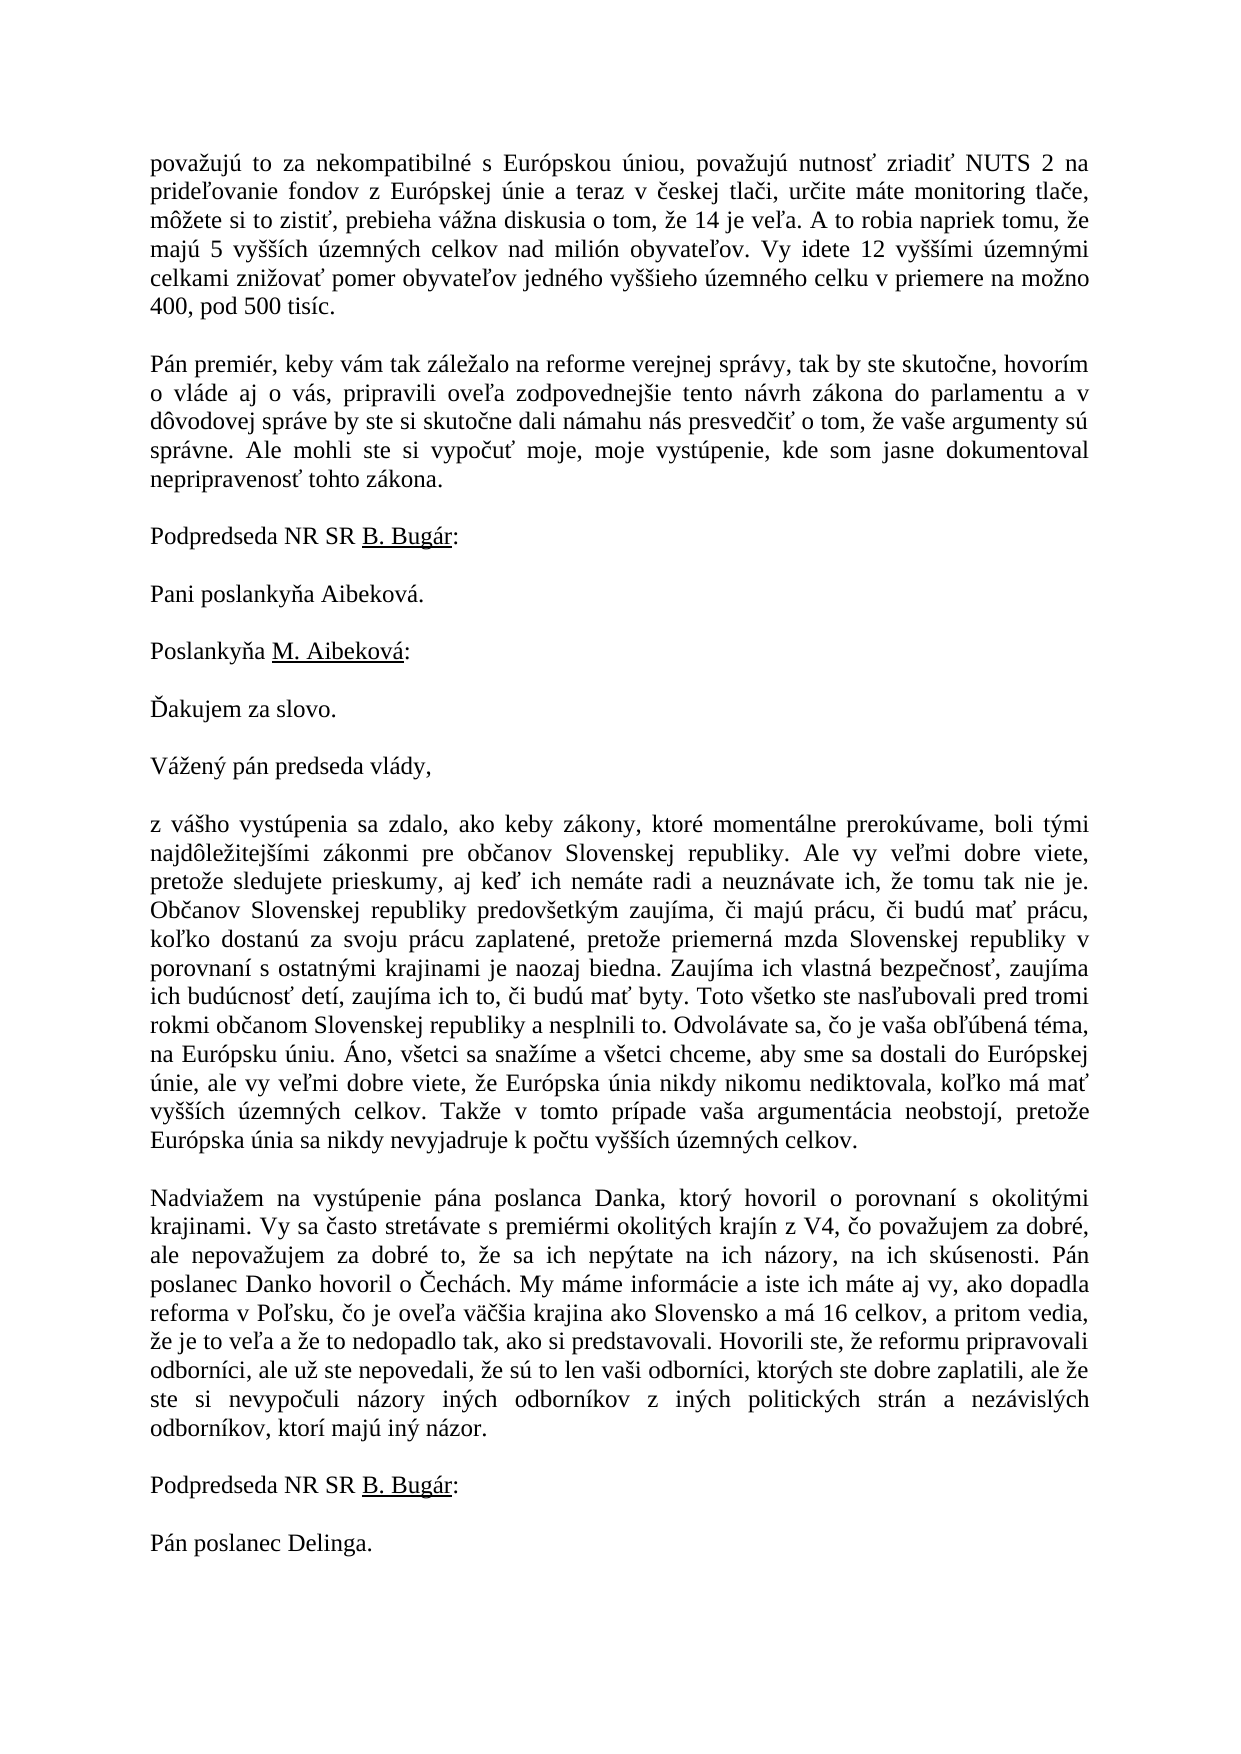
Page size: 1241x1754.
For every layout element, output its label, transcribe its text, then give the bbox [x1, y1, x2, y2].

text z vášho vystúpenia sa zdalo, ako keby zákony, ktoré momentálne prerokúvame, boli tými najdôležitejšími zákonmi pre občanov Slovenskej republiky. Ale vy veľmi dobre viete, pretože sledujete prieskumy, aj keď ich nemáte radi a neuznávate ich, že tomu tak nie je. Občanov Slovenskej republiky predovšetkým zaujíma, či majú prácu, či budú mať prácu, koľko dostanú za svoju prácu zaplatené, pretože priemerná mzda Slovenskej republiky v porovnaní s ostatnými krajinami je naozaj biedna. Zaujíma ich vlastná bezpečnosť, zaujíma ich budúcnosť detí, zaujíma ich to, či budú mať byty. Toto všetko ste nasľubovali pred tromi rokmi občanom Slovenskej republiky a nesplnili to. Odvolávate sa, čo je vaša obľúbená téma, na Európsku úniu. Áno, všetci sa snažíme a všetci chceme, aby sme sa dostali do Európskej únie, ale vy veľmi dobre viete, že Európska únia nikdy nikomu nediktovala, koľko má mať vyšších územných celkov. Takže v tomto prípade vaša argumentácia neobstojí, pretože Európska únia sa nikdy nevyjadruje k počtu vyšších územných celkov. [150, 809, 1090, 1154]
text Poslankyňa M. Aibeková: [150, 636, 1090, 665]
text Vážený pán predseda vlády, [150, 751, 1090, 780]
text Pán poslanec Delinga. [150, 1528, 1090, 1556]
text Pani poslankyňa Aibeková. [150, 579, 1090, 608]
text Podpredseda NR SR B. Bugár: [150, 521, 1090, 550]
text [150, 148, 1090, 320]
text Pán premiér, keby vám tak záležalo na reforme verejnej správy, tak by ste skutočne, hovorím o vláde aj o vás, pripravili oveľa zodpovednejšie tento návrh zákona do parlamentu a v dôvodovej správe by ste si skutočne dali námahu nás presvedčiť o tom, že vaše argumenty sú správne. Ale mohli ste si vypočuť moje, moje vystúpenie, kde som jasne dokumentoval nepripravenosť tohto zákona. [150, 349, 1090, 493]
text Podpredseda NR SR B. Bugár: [150, 1470, 1090, 1499]
text Nadviažem na vystúpenie pána poslanca Danka, ktorý hovoril o porovnaní s okolitými krajinami. Vy sa často stretávate s premiérmi okolitých krajín z V4, čo považujem za dobré, ale nepovažujem za dobré to, že sa ich nepýtate na ich názory, na ich skúsenosti. Pán poslanec Danko hovoril o Čechách. My máme informácie a iste ich máte aj vy, ako dopadla reforma v Poľsku, čo je oveľa väčšia krajina ako Slovensko a má 16 celkov, a pritom vedia, že je to veľa a že to nedopadlo tak, ako si predstavovali. Hovorili ste, že reformu pripravovali odborníci, ale už ste nepovedali, že sú to len vaši odborníci, ktorých ste dobre zaplatili, ale že ste si nevypočuli názory iných odborníkov z iných politických strán a nezávislých odborníkov, ktorí majú iný názor. [150, 1183, 1090, 1441]
text Ďakujem za slovo. [150, 694, 1090, 723]
